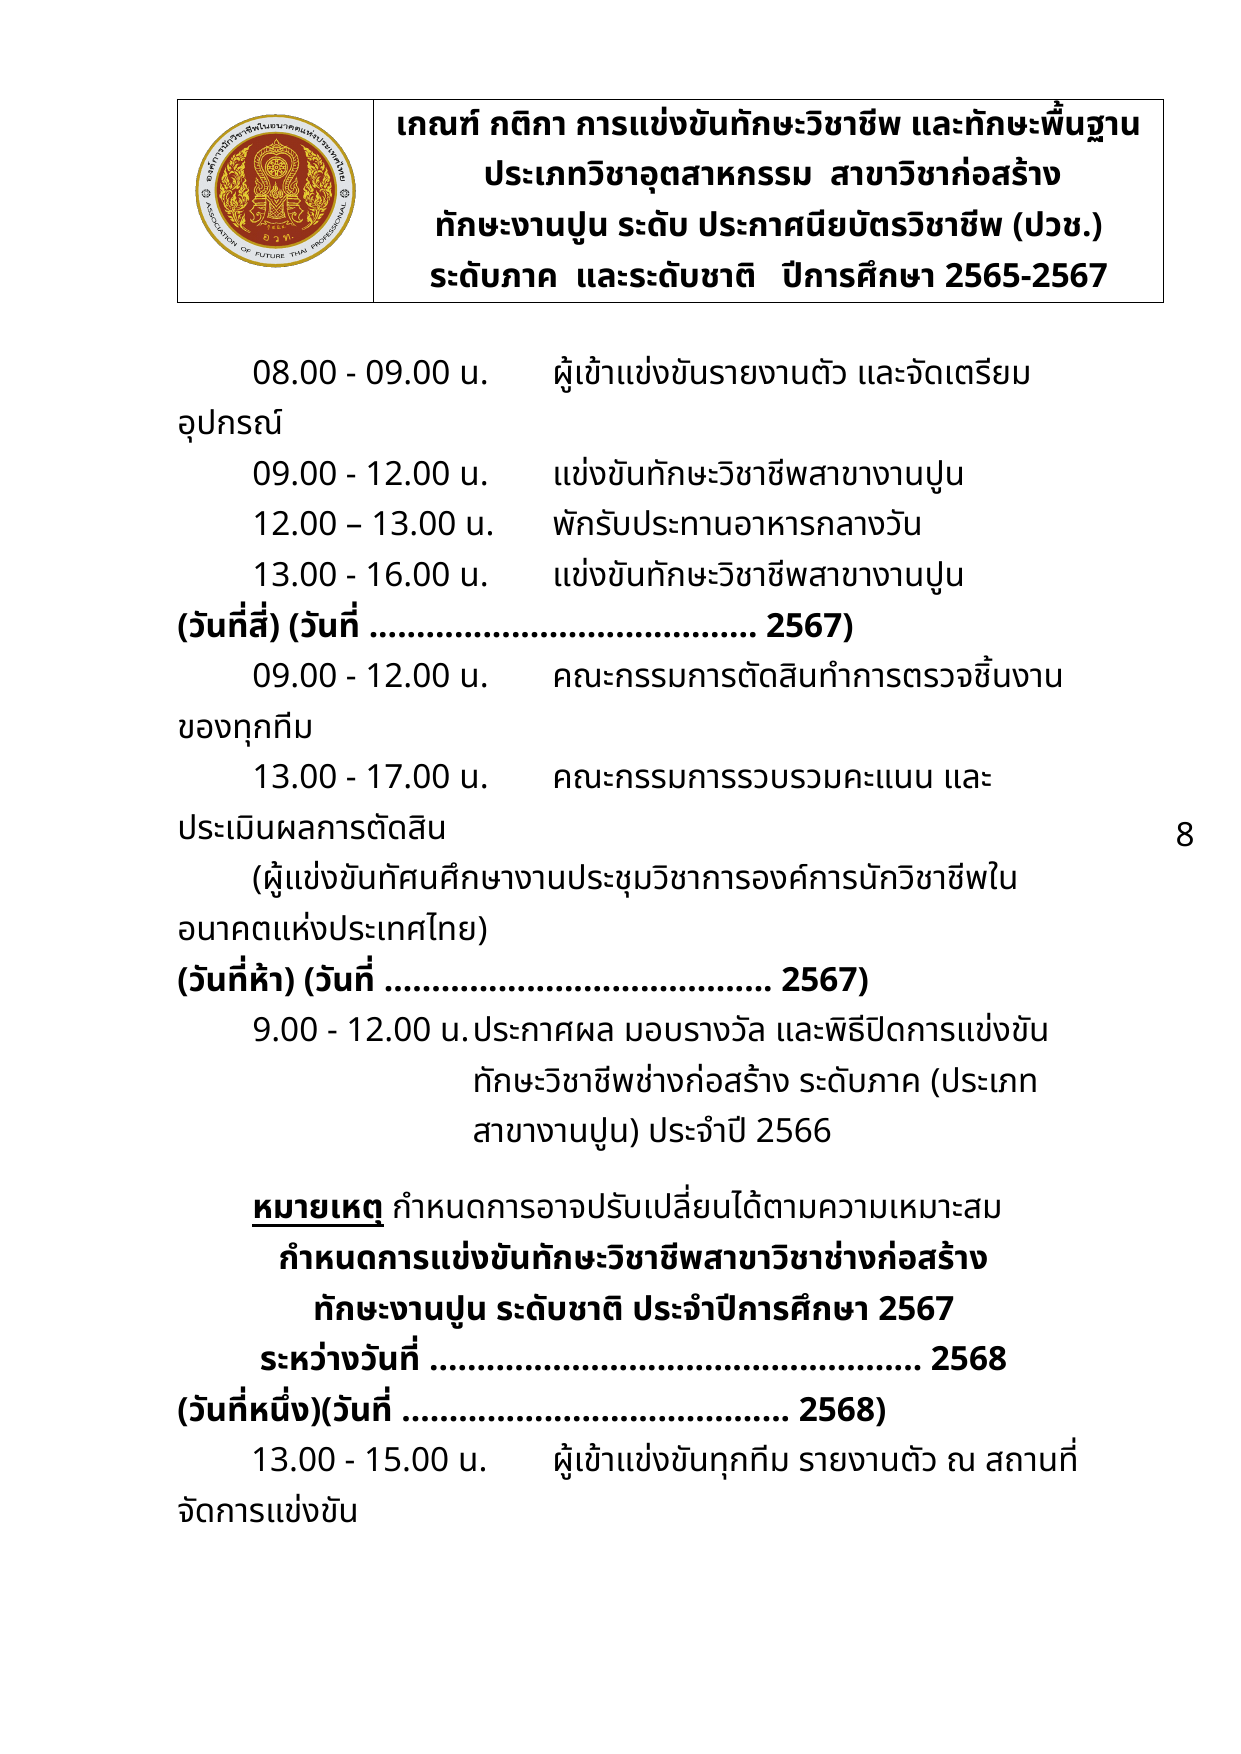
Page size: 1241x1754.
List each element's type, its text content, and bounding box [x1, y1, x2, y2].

text ทักษะงานปูน ระดับชาติ ประจำปีการศึกษา 2567 [177, 1284, 1090, 1335]
text 09.00 - 12.00 น. คณะกรรมการตัดสินทำการตรวจชิ้นงานของทุกทีม [177, 652, 1090, 753]
text 13.00 - 16.00 น. แข่งขันทักษะวิชาชีพสาขางานปูน [252, 551, 1090, 601]
text 08.00 - 09.00 น. ผู้เข้าแข่งขันรายงานตัว และจัดเตรียมอุปกรณ์ [177, 348, 1090, 449]
text (วันที่หนึ่ง)(วันที่ ......................................... 2568) [177, 1386, 1090, 1436]
text หมายเหตุ กำหนดการอาจปรับเปลี่ยนได้ตามความเหมาะสม [177, 1183, 1090, 1234]
text (วันที่ห้า) (วันที่ ......................................... 2567) [177, 955, 1090, 1006]
text ระหว่างวันที่ .................................................... 2568 [177, 1335, 1090, 1386]
text 9.00 - 12.00 น. ประกาศผล มอบรางวัล และพิธีปิดการแข่งขันทักษะวิชาชีพช่างก่อสร้าง ระดับภาค (ประเภทสาขางานปูน) ประจำปี 2566 [252, 1006, 1090, 1158]
text กำหนดการแข่งขันทักษะวิชาชีพสาขาวิชาช่างก่อสร้าง [177, 1234, 1090, 1284]
text (วันที่สี่) (วันที่ ......................................... 2567) [177, 601, 1090, 652]
picture [190, 113, 366, 269]
text 13.00 - 15.00 น. ผู้เข้าแข่งขันทุกทีม รายงานตัว ณ สถานที่จัดการแข่งขัน [177, 1436, 1090, 1537]
text 13.00 - 17.00 น. คณะกรรมการรวบรวมคะแนน และประเมินผลการตัดสิน [177, 753, 1090, 854]
text 09.00 - 12.00 น. แข่งขันทักษะวิชาชีพสาขางานปูน [252, 449, 1090, 500]
text (ผู้แข่งขันทัศนศึกษางานประชุมวิชาการองค์การนักวิชาชีพในอนาคตแห่งประเทศไทย) [177, 854, 1090, 955]
text 12.00 – 13.00 น. พักรับประทานอาหารกลางวัน [252, 500, 1090, 551]
